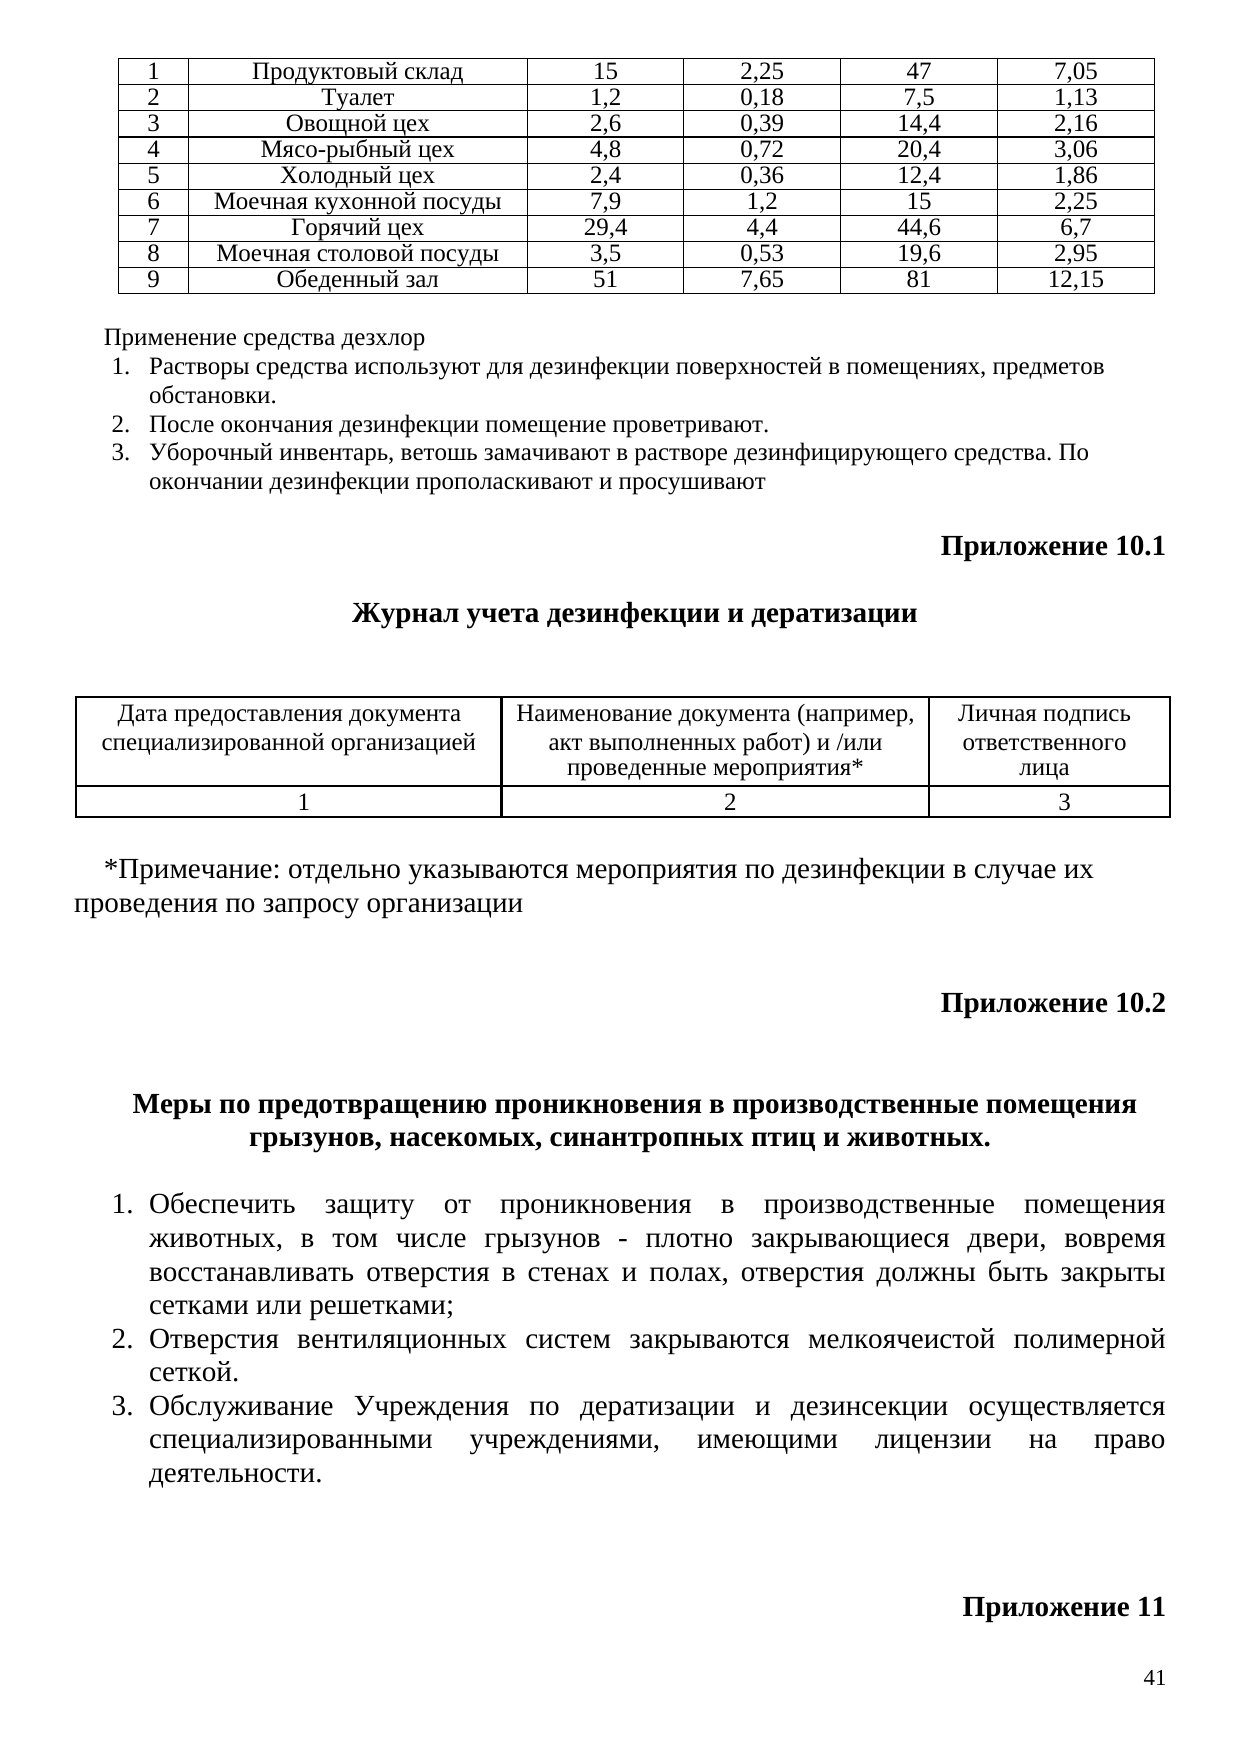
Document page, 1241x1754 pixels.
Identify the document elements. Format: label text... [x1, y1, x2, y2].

table_cell Холодный цех [189, 164, 527, 188]
table_cell 1,2 [528, 85, 683, 110]
table_cell 51 [528, 268, 683, 293]
table_cell 3,5 [528, 242, 683, 267]
text Приложение 11 [74, 1589, 1166, 1623]
table_cell 0,18 [684, 85, 840, 110]
table_cell 2,16 [998, 111, 1154, 136]
table_cell Овощной цех [189, 111, 527, 136]
table_cell Продуктовый склад [189, 59, 527, 84]
table_cell 2,25 [998, 190, 1154, 214]
table_cell 0,36 [684, 164, 840, 188]
table_cell 3 [119, 111, 188, 136]
text Меры по предотвращению проникновения в производственные помещения грызунов, насекомых, синантропных птиц и животных. [74, 1086, 1166, 1153]
table_cell Горячий цех [189, 216, 527, 241]
table_cell 5 [119, 164, 188, 188]
table_cell 44,6 [841, 216, 997, 241]
table_cell Моечная кухонной посуды [189, 190, 527, 214]
table_header Дата предоставления документа специализированной организацией [77, 698, 500, 785]
table_cell 2,6 [528, 111, 683, 136]
table_cell 12,4 [841, 164, 997, 188]
list Уборочный инвентарь, ветошь замачивают в растворе дезинфицирующего средства. По окончании дезинфекции прополаскивают и просушивают [111, 437, 1166, 495]
list Обслуживание Учреждения по дератизации и дезинсекции осуществляется специализированными учреждениями, имеющими лицензии на право деятельности. [111, 1388, 1166, 1488]
list Отверстия вентиляционных систем закрываются мелкоячеистой полимерной сеткой. [111, 1321, 1166, 1388]
table_cell 1 [119, 59, 188, 84]
table_cell 3 [930, 787, 1169, 816]
table_header Личная подпись ответственного лица [930, 698, 1169, 785]
table_cell 4,4 [684, 216, 840, 241]
table_cell 12,15 [998, 268, 1154, 293]
table_cell Моечная столовой посуды [189, 242, 527, 267]
list Растворы средства используют для дезинфекции поверхностей в помещениях, предметов обстановки. [111, 351, 1166, 409]
text Приложение 10.2 [74, 985, 1166, 1019]
table_cell 47 [841, 59, 997, 84]
table_cell 19,6 [841, 242, 997, 267]
table_cell 14,4 [841, 111, 997, 136]
table_cell 6 [119, 190, 188, 214]
table_header Наименование документа (например, акт выполненных работ) и /или проведенные мероприятия* [503, 698, 928, 785]
text *Примечание: отдельно указываются мероприятия по дезинфекции в случае их проведения по запросу организации [74, 851, 1166, 918]
table_cell 4,8 [528, 138, 683, 162]
table_cell 1 [77, 787, 500, 816]
table_cell 1,13 [998, 85, 1154, 110]
table_cell Туалет [189, 85, 527, 110]
table_cell 2,25 [684, 59, 840, 84]
table_cell 9 [119, 268, 188, 293]
table_cell 2 [503, 787, 928, 816]
table_cell 7,05 [998, 59, 1154, 84]
table_cell 0,53 [684, 242, 840, 267]
table_cell 0,72 [684, 138, 840, 162]
text Приложение 10.1 [74, 528, 1166, 562]
table_cell 7,9 [528, 190, 683, 214]
table_cell 81 [841, 268, 997, 293]
table_cell 1,2 [684, 190, 840, 214]
table_cell 7,65 [684, 268, 840, 293]
table_cell 8 [119, 242, 188, 267]
table_cell 7,5 [841, 85, 997, 110]
text Журнал учета дезинфекции и дератизации [74, 596, 1166, 629]
text Применение средства дезхлор [74, 322, 1166, 351]
table_cell 15 [528, 59, 683, 84]
list После окончания дезинфекции помещение проветривают. [111, 409, 1166, 437]
table_cell 6,7 [998, 216, 1154, 241]
table_cell 20,4 [841, 138, 997, 162]
table_cell 4 [119, 138, 188, 162]
table_cell 3,06 [998, 138, 1154, 162]
table_cell 29,4 [528, 216, 683, 241]
table_cell 2,95 [998, 242, 1154, 267]
table_cell 2,4 [528, 164, 683, 188]
table_cell Мясо-рыбный цех [189, 138, 527, 162]
table_cell 0,39 [684, 111, 840, 136]
table_cell 1,86 [998, 164, 1154, 188]
table_cell 15 [841, 190, 997, 214]
table_cell 7 [119, 216, 188, 241]
table_cell 2 [119, 85, 188, 110]
table_cell Обеденный зал [189, 268, 527, 293]
list Обеспечить защиту от проникновения в производственные помещения животных, в том числе грызунов - плотно закрывающиеся двери, вовремя восстанавливать отверстия в стенах и полах, отверстия должны быть закрыты сетками или решетками; [111, 1187, 1166, 1321]
